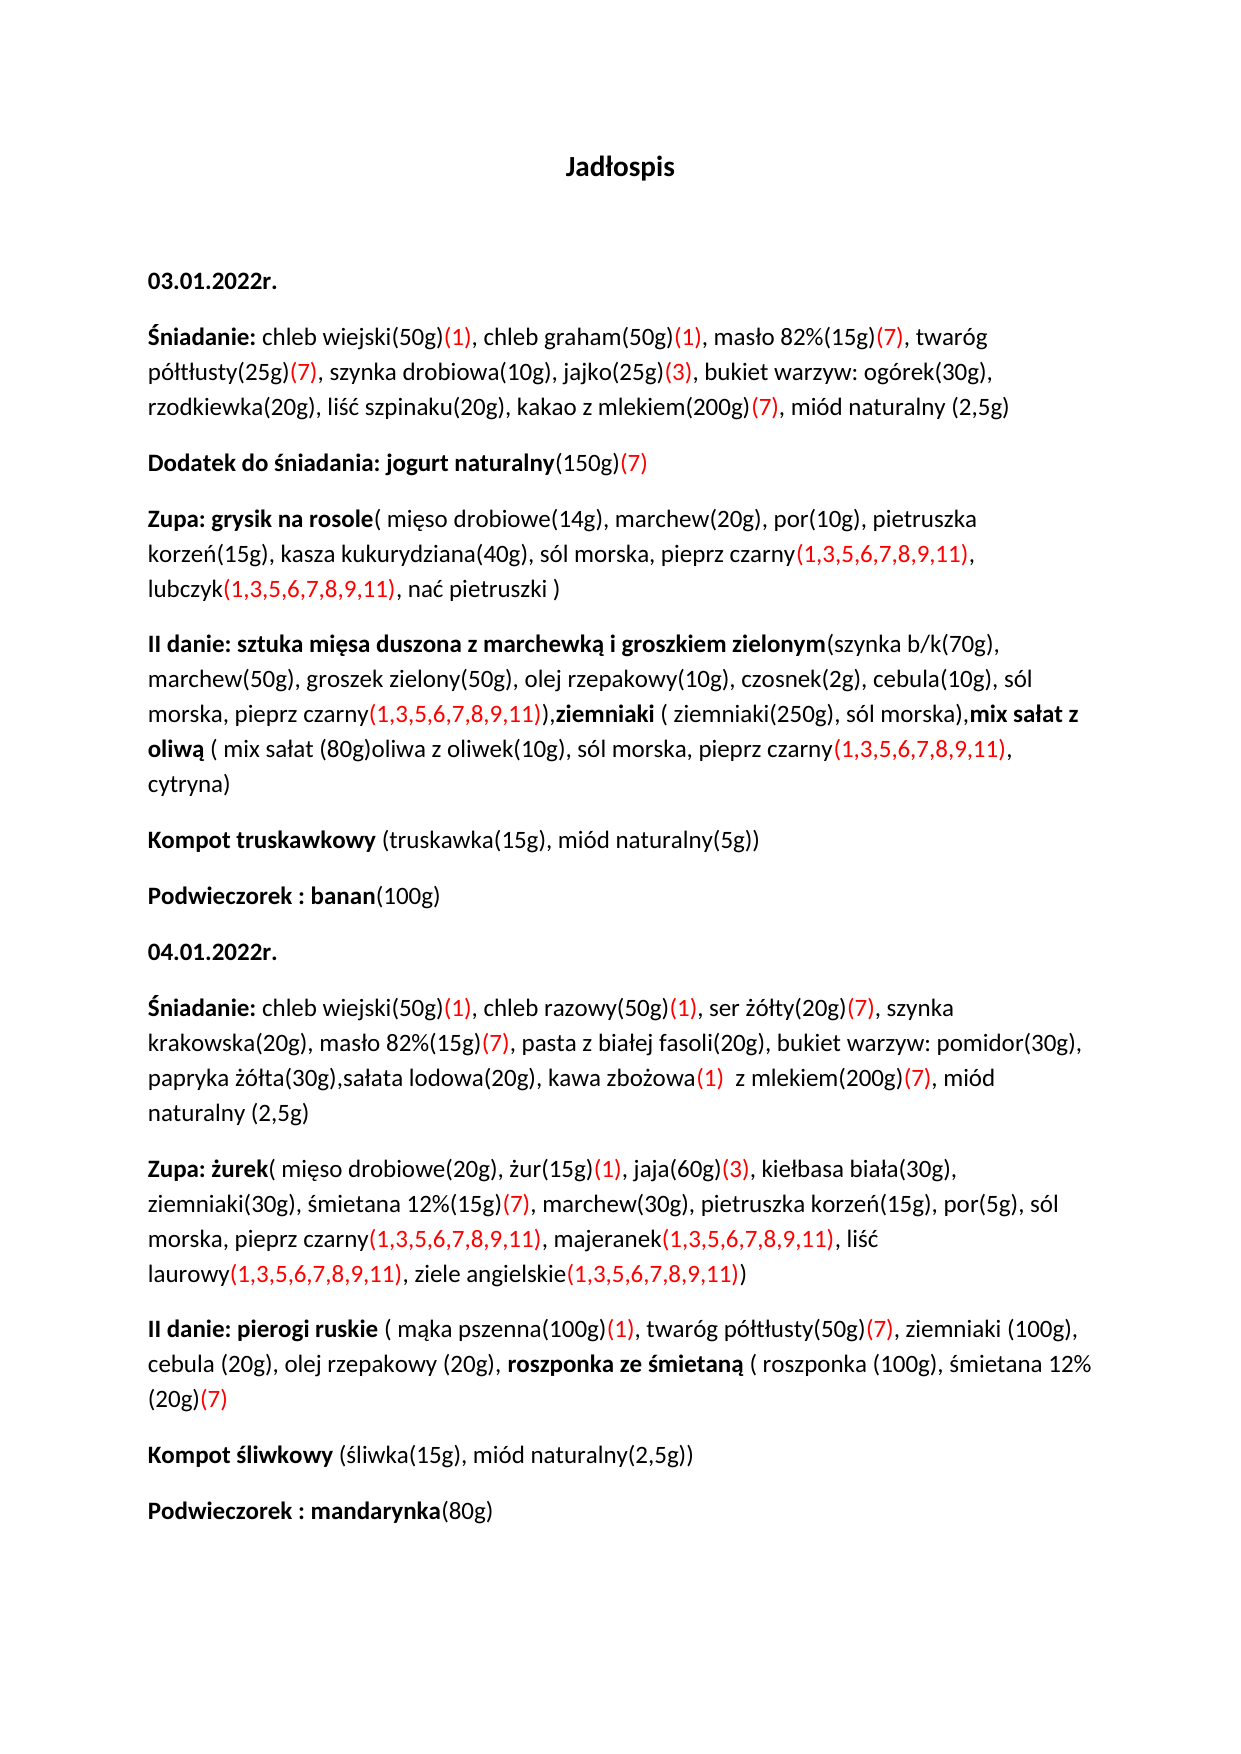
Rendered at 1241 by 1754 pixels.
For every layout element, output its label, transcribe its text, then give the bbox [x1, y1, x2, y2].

text Kompot truskawkowy (truskawka(15g), miód naturalny(5g)) [148, 824, 1093, 855]
text II danie: sztuka mięsa duszona z marchewką i groszkiem zielonym(szynka b/k(70g), marchew(50g), groszek zielony(50g), olej rzepakowy(10g), czosnek(2g), cebula(10g), sól morska, pieprz czarny(1,3,5,6,7,8,9,11)),ziemniaki ( ziemniaki(250g), sól morska),mix sałat z oliwą ( mix sałat (80g)oliwa z oliwek(10g), sól morska, pieprz czarny(1,3,5,6,7,8,9,11), cytryna) [148, 628, 1093, 799]
text Podwieczorek : banan(100g) [148, 880, 1093, 911]
text Śniadanie: chleb wiejski(50g)(1), chleb graham(50g)(1), masło 82%(15g)(7), twaróg półtłusty(25g)(7), szynka drobiowa(10g), jajko(25g)(3), bukiet warzyw: ogórek(30g), rzodkiewka(20g), liść szpinaku(20g), kakao z mlekiem(200g)(7), miód naturalny (2,5g) [148, 321, 1093, 422]
text Dodatek do śniadania: jogurt naturalny(150g)(7) [148, 447, 1093, 477]
text Zupa: grysik na rosole( mięso drobiowe(14g), marchew(20g), por(10g), pietruszka korzeń(15g), kasza kukurydziana(40g), sól morska, pieprz czarny(1,3,5,6,7,8,9,11), lubczyk(1,3,5,6,7,8,9,11), nać pietruszki ) [148, 503, 1093, 603]
text Śniadanie: chleb wiejski(50g)(1), chleb razowy(50g)(1), ser żółty(20g)(7), szynka krakowska(20g), masło 82%(15g)(7), pasta z białej fasoli(20g), bukiet warzyw: pomidor(30g), papryka żółta(30g),sałata lodowa(20g), kawa zbożowa(1) z mlekiem(200g)(7), miód naturalny (2,5g) [148, 992, 1093, 1127]
text Kompot śliwkowy (śliwka(15g), miód naturalny(2,5g)) [148, 1439, 1093, 1470]
text Podwieczorek : mandarynka(80g) [148, 1495, 1093, 1526]
text Jadłospis [148, 148, 1093, 183]
text 04.01.2022r. [148, 936, 1093, 967]
text II danie: pierogi ruskie ( mąka pszenna(100g)(1), twaróg półtłusty(50g)(7), ziemniaki (100g), cebula (20g), olej rzepakowy (20g), roszponka ze śmietaną ( roszponka (100g), śmietana 12% (20g)(7) [148, 1313, 1093, 1414]
text 03.01.2022r. [148, 265, 1093, 296]
text Zupa: żurek( mięso drobiowe(20g), żur(15g)(1), jaja(60g)(3), kiełbasa biała(30g), ziemniaki(30g), śmietana 12%(15g)(7), marchew(30g), pietruszka korzeń(15g), por(5g), sól morska, pieprz czarny(1,3,5,6,7,8,9,11), majeranek(1,3,5,6,7,8,9,11), liść laurowy(1,3,5,6,7,8,9,11), ziele angielskie(1,3,5,6,7,8,9,11)) [148, 1153, 1093, 1288]
